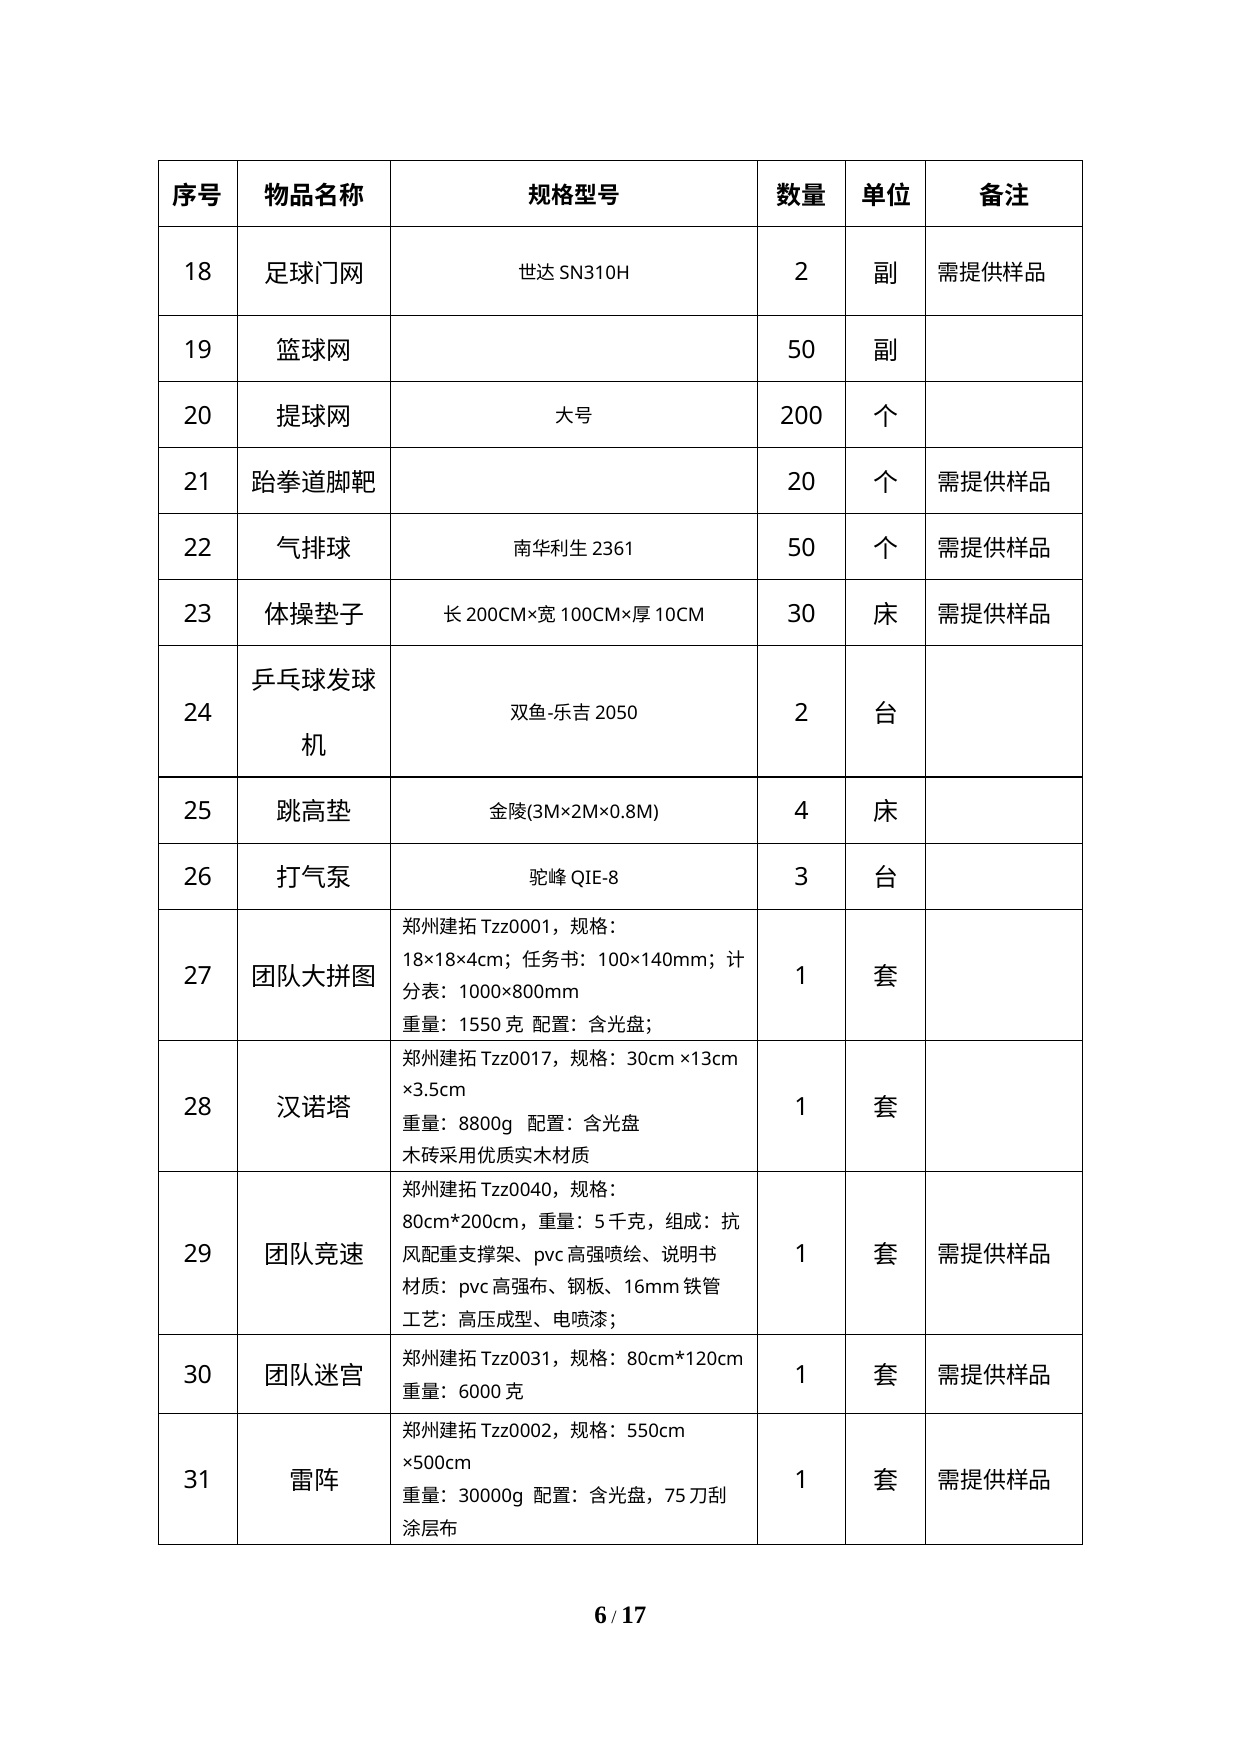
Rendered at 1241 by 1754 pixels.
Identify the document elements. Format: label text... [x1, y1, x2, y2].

table_cell 29 [159, 1172, 237, 1334]
table_header 备注 [926, 161, 1082, 226]
table_cell 提球网 [238, 382, 390, 447]
table_cell 乒乓球发球机 [238, 646, 390, 776]
table_cell 2 [758, 227, 845, 315]
table_cell 套 [846, 1172, 925, 1334]
table_cell 郑州建拓Tzz0002，规格：550cm ×500cm 重量：30000g 配置：含光盘，75刀刮涂层布 [391, 1414, 757, 1543]
table_cell 28 [159, 1041, 237, 1171]
table_cell [926, 910, 1082, 1040]
table_cell [926, 1041, 1082, 1171]
table_cell 团队大拼图 [238, 910, 390, 1040]
table_cell 需提供样品 [926, 1414, 1082, 1543]
table_cell 团队竞速 [238, 1172, 390, 1334]
table_cell 30 [159, 1335, 237, 1412]
table_cell [391, 316, 757, 381]
table_cell 打气泵 [238, 844, 390, 908]
table_cell 50 [758, 316, 845, 381]
table_cell [391, 448, 757, 513]
table_cell 27 [159, 910, 237, 1040]
table_cell 大号 [391, 382, 757, 447]
table_cell 20 [758, 448, 845, 513]
table_cell 团队迷宫 [238, 1335, 390, 1412]
table_cell 19 [159, 316, 237, 381]
table_cell 体操垫子 [238, 580, 390, 645]
table_cell 台 [846, 844, 925, 908]
table_cell 床 [846, 778, 925, 842]
table_cell 金陵(3M×2M×0.8M) [391, 778, 757, 842]
table_cell 个 [846, 382, 925, 447]
table_cell 副 [846, 316, 925, 381]
table_cell [926, 316, 1082, 381]
table_cell 个 [846, 514, 925, 579]
table_header 单位 [846, 161, 925, 226]
table_cell 雷阵 [238, 1414, 390, 1543]
table_cell [926, 844, 1082, 908]
table_cell 台 [846, 646, 925, 776]
table_cell 套 [846, 910, 925, 1040]
table_cell 3 [758, 844, 845, 908]
table_cell 郑州建拓Tzz0017，规格：30cm ×13cm ×3.5cm 重量：8800g 配置：含光盘 木砖采用优质实木材质 [391, 1041, 757, 1171]
table_cell 1 [758, 910, 845, 1040]
table_cell 南华利生2361 [391, 514, 757, 579]
table_cell 需提供样品 [926, 1172, 1082, 1334]
table_cell 18 [159, 227, 237, 315]
table_cell [926, 646, 1082, 776]
table_cell 需提供样品 [926, 448, 1082, 513]
table_cell 郑州建拓Tzz0040，规格：80cm*200cm，重量：5千克，组成：抗风配重支撑架、pvc高强喷绘、说明书 材质：pvc高强布、钢板、16mm铁管 工艺：高压成型、电喷漆； [391, 1172, 757, 1334]
table_cell [926, 778, 1082, 842]
table_cell 1 [758, 1414, 845, 1543]
table_cell 足球门网 [238, 227, 390, 315]
table_cell 气排球 [238, 514, 390, 579]
table_cell 跆拳道脚靶 [238, 448, 390, 513]
table_cell 24 [159, 646, 237, 776]
table_cell 套 [846, 1041, 925, 1171]
table_cell 25 [159, 778, 237, 842]
table_cell 26 [159, 844, 237, 908]
table_cell 套 [846, 1335, 925, 1412]
table_cell 2 [758, 646, 845, 776]
table_cell 21 [159, 448, 237, 513]
table_cell 1 [758, 1172, 845, 1334]
table_header 规格型号 [391, 161, 757, 226]
table_cell 23 [159, 580, 237, 645]
table_cell [926, 382, 1082, 447]
table_cell 需提供样品 [926, 514, 1082, 579]
table_cell 篮球网 [238, 316, 390, 381]
table_cell 1 [758, 1335, 845, 1412]
table_cell 需提供样品 [926, 580, 1082, 645]
table_cell 30 [758, 580, 845, 645]
table_cell 汉诺塔 [238, 1041, 390, 1171]
table_cell 双鱼-乐吉2050 [391, 646, 757, 776]
table_cell 22 [159, 514, 237, 579]
table_cell 套 [846, 1414, 925, 1543]
table_header 物品名称 [238, 161, 390, 226]
table_cell 31 [159, 1414, 237, 1543]
table_cell 4 [758, 778, 845, 842]
table_header 序号 [159, 161, 237, 226]
table_header 数量 [758, 161, 845, 226]
table_cell 需提供样品 [926, 227, 1082, 315]
table_cell 郑州建拓Tzz0001，规格：18×18×4cm；任务书：100×140mm；计分表：1000×800mm 重量：1550克 配置：含光盘； [391, 910, 757, 1040]
table_cell 个 [846, 448, 925, 513]
table_cell 200 [758, 382, 845, 447]
table_cell 跳高垫 [238, 778, 390, 842]
table_cell 20 [159, 382, 237, 447]
table_cell 1 [758, 1041, 845, 1171]
table_cell 长200CM×宽100CM×厚10CM [391, 580, 757, 645]
table_cell 世达SN310H [391, 227, 757, 315]
table_cell 床 [846, 580, 925, 645]
table_cell 郑州建拓Tzz0031，规格：80cm*120cm 重量：6000克 [391, 1335, 757, 1412]
table_cell 驼峰QIE-8 [391, 844, 757, 908]
table_cell 需提供样品 [926, 1335, 1082, 1412]
table_cell 副 [846, 227, 925, 315]
table_cell 50 [758, 514, 845, 579]
